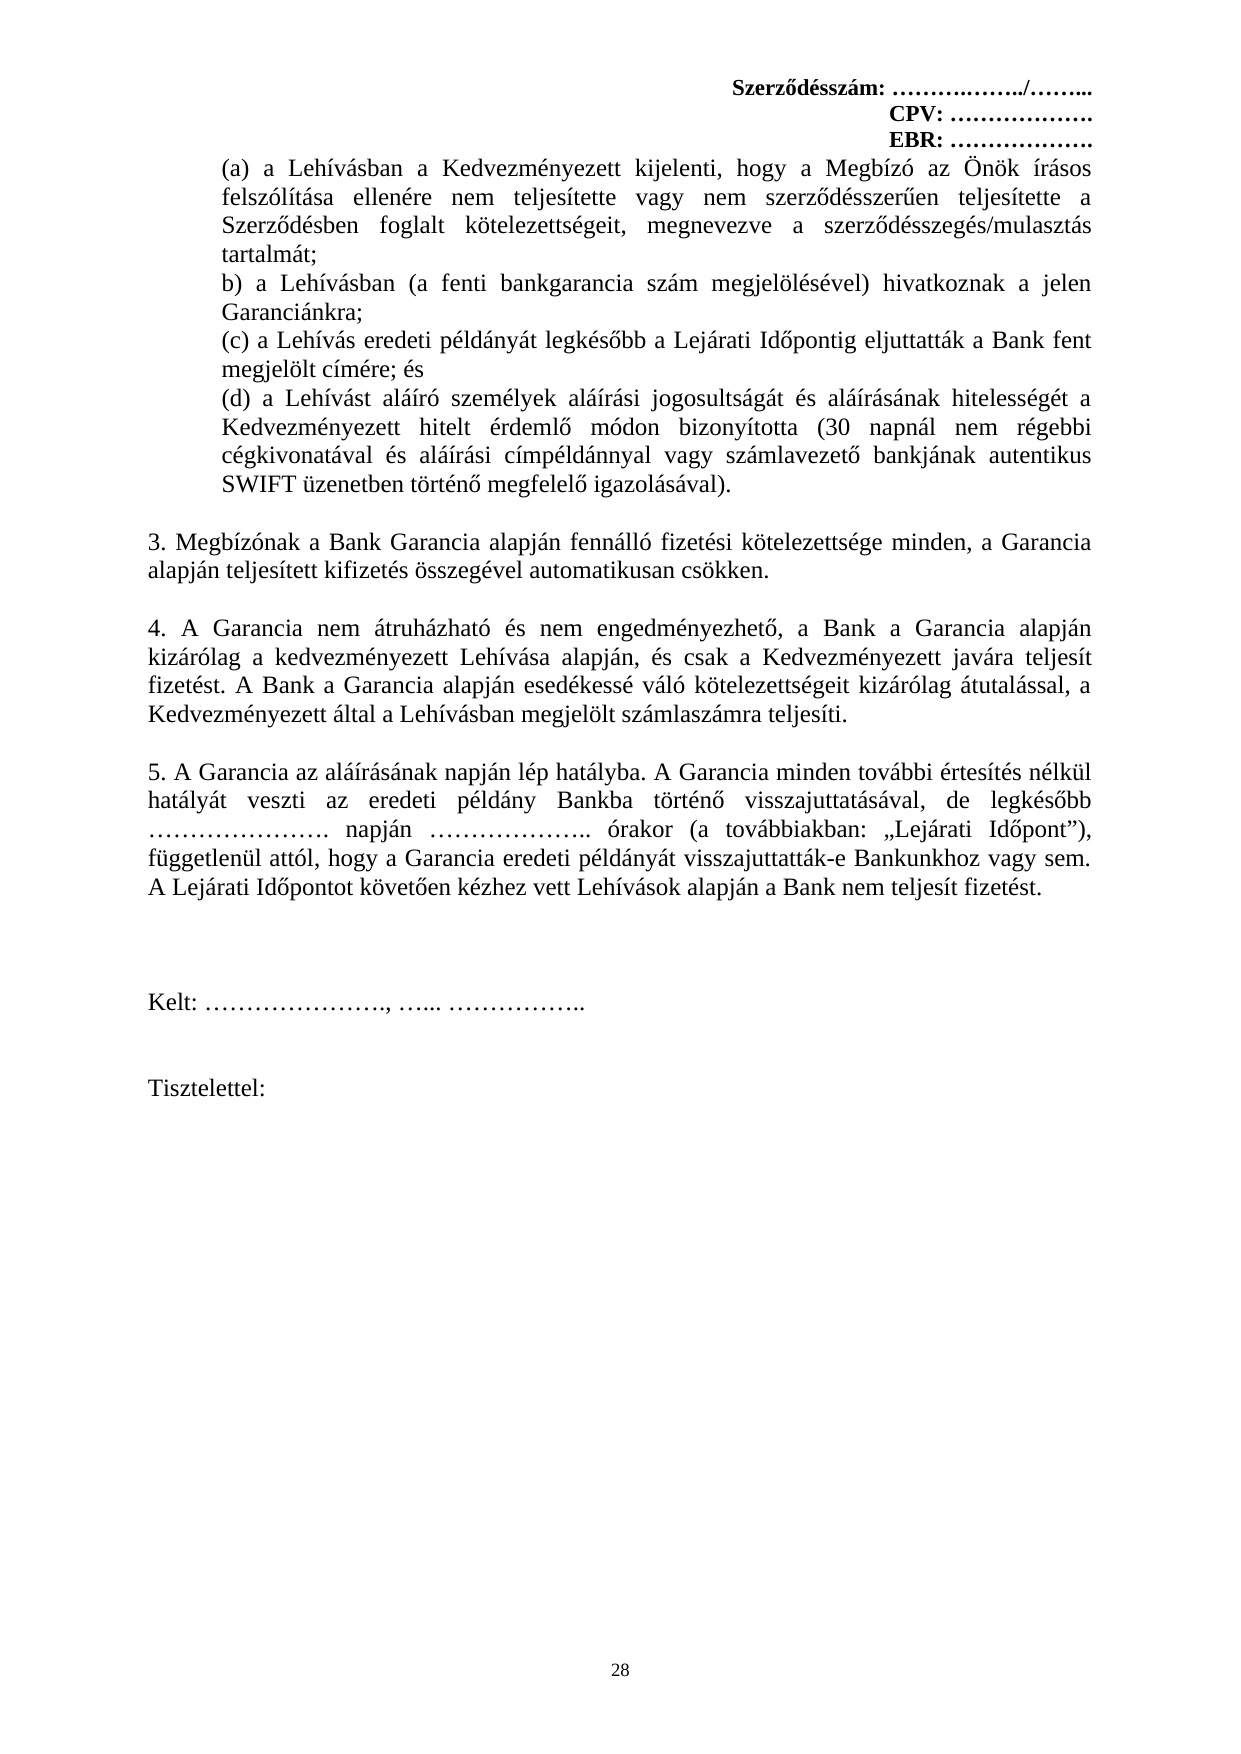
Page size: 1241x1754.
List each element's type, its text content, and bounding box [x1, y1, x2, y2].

text (a) a Lehívásban a Kedvezményezett kijelenti, hogy a Megbízó az Önök írásos felszólítása ellenére nem teljesítette vagy nem szerződésszerűen teljesítette a Szerződésben foglalt kötelezettségeit, megnevezve a szerződésszegés/mulasztás tartalmát; [221, 153, 1092, 268]
text (c) a Lehívás eredeti példányát legkésőbb a Lejárati Időpontig eljuttatták a Bank fent megjelölt címére; és [221, 325, 1092, 383]
text Kelt: …………………., …... …………….. [148, 987, 1092, 1015]
text 3. Megbízónak a Bank Garancia alapján fennálló fizetési kötelezettsége minden, a Garancia alapján teljesített kifizetés összegével automatikusan csökken. [148, 527, 1092, 584]
text (d) a Lehívást aláíró személyek aláírási jogosultságát és aláírásának hitelességét a Kedvezményezett hitelt érdemlő módon bizonyította (30 napnál nem régebbi cégkivonatával és aláírási címpéldánnyal vagy számlavezető bankjának autentikus SWIFT üzenetben történő megfelelő igazolásával). [221, 383, 1092, 498]
text 4. A Garancia nem átruházható és nem engedményezhető, a Bank a Garancia alapján kizárólag a kedvezményezett Lehívása alapján, és csak a Kedvezményezett javára teljesít fizetést. A Bank a Garancia alapján esedékessé váló kötelezettségeit kizárólag átutalással, a Kedvezményezett által a Lehívásban megjelölt számlaszámra teljesíti. [148, 613, 1092, 728]
text 5. A Garancia az aláírásának napján lép hatályba. A Garancia minden további értesítés nélkül hatályát veszti az eredeti példány Bankba történő visszajuttatásával, de legkésőbb …………………. napján ……………….. órakor (a továbbiakban: „Lejárati Időpont”), függetlenül attól, hogy a Garancia eredeti példányát visszajuttatták-e Bankunkhoz vagy sem. A Lejárati Időpontot követően kézhez vett Lehívások alapján a Bank nem teljesít fizetést. [148, 757, 1092, 900]
text b) a Lehívásban (a fenti bankgarancia szám megjelölésével) hivatkoznak a jelen Garanciánkra; [221, 268, 1092, 325]
text Tisztelettel: [148, 1073, 1092, 1102]
